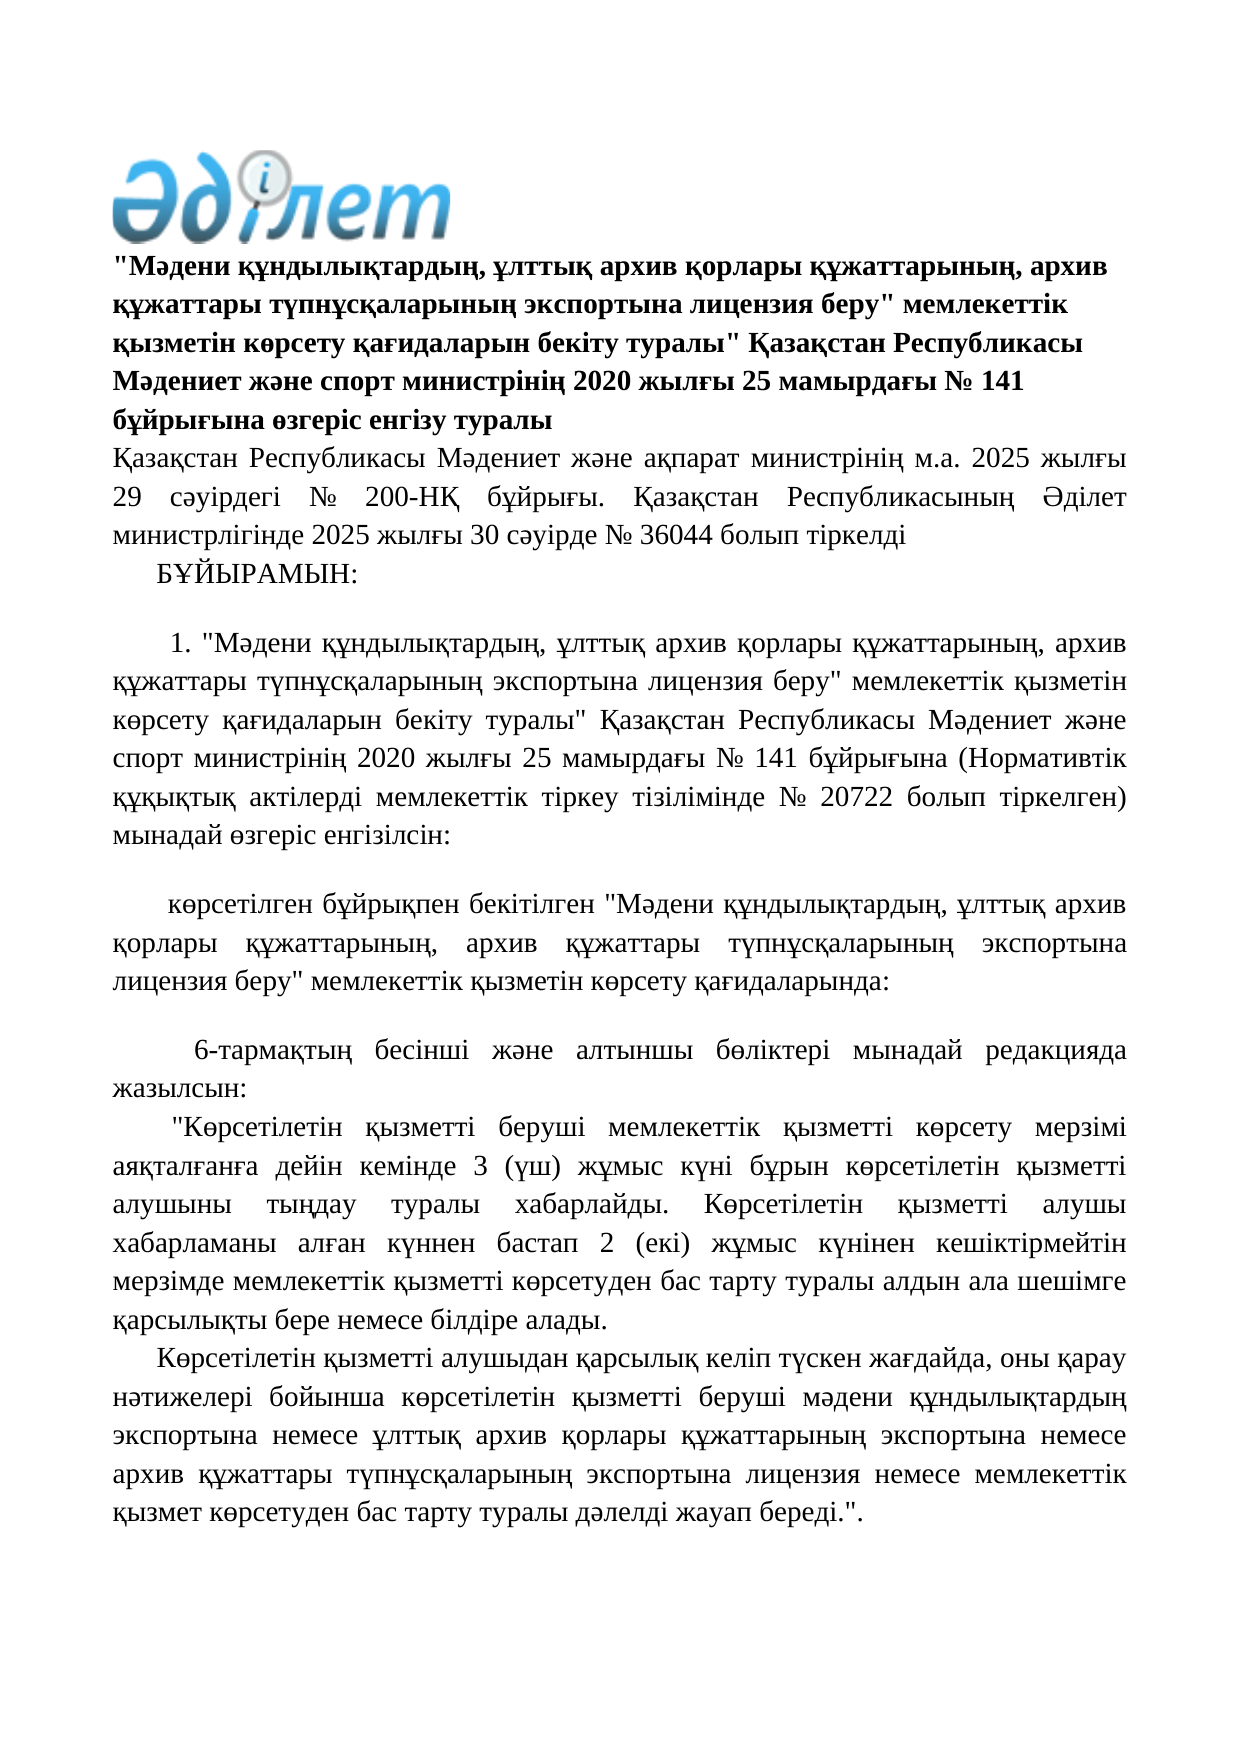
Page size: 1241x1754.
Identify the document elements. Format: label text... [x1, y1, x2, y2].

text "Мәдени құндылықтардың, ұлттық архив қорлары құжаттарының, архив құжаттары түпнұсқаларының экспортына лицензия беру" мемлекеттік қызметін көрсету қағидаларын бекіту туралы" Қазақстан Республикасы Мәдениет және спорт министрінің 2020 жылғы 25 мамырдағы № 141 бұйрығына өзгеріс енгізу туралы [112, 248, 1128, 435]
text Көрсетілетін қызметті алушыдан қарсылық келіп түскен жағдайда, оны қарау нәтижелері бойынша көрсетілетін қызметті беруші мәдени құндылықтардың экспортына немесе ұлттық архив қорлары құжаттарының экспортына немесе архив құжаттары түпнұсқаларының экспортына лицензия немесе мемлекеттік қызмет көрсетуден бас тарту туралы дәлелді жауап береді.". [112, 1340, 1128, 1528]
text "Көрсетілетін қызметті беруші мемлекеттік қызметті көрсету мерзімі аяқталғанға дейін кемінде 3 (үш) жұмыс күні бұрын көрсетілетін қызметті алушыны тыңдау туралы хабарлайды. Көрсетілетін қызметті алушы хабарламаны алған күннен бастап 2 (екі) жұмыс күнінен кешіктірмейтін мерзімде мемлекеттік қызметті көрсетуден бас тарту туралы алдын ала шешімге қарсылықты бере немесе білдіре алады. [112, 1109, 1128, 1335]
picture [112, 150, 451, 244]
text көрсетілген бұйрықпен бекітілген "Мәдени құндылықтардың, ұлттық архив қорлары құжаттарының, архив құжаттары түпнұсқаларының экспортына лицензия беру" мемлекеттік қызметін көрсету қағидаларында: [112, 886, 1128, 997]
text Қазақстан Республикасы Мәдениет және ақпарат министрінің м.а. 2025 жылғы 29 сәуірдегі № 200-НҚ бұйрығы. Қазақстан Республикасының Әділет министрлігінде 2025 жылғы 30 сәуірде № 36044 болып тіркелді [112, 440, 1128, 551]
text 1. "Мәдени құндылықтардың, ұлттық архив қорлары құжаттарының, архив құжаттары түпнұсқаларының экспортына лицензия беру" мемлекеттік қызметін көрсету қағидаларын бекіту туралы" Қазақстан Республикасы Мәдениет және спорт министрінің 2020 жылғы 25 мамырдағы № 141 бұйрығына (Нормативтік құқықтық актілерді мемлекеттік тіркеу тізілімінде № 20722 болып тіркелген) мынадай өзгеріс енгізілсін: [112, 625, 1128, 851]
text БҰЙЫРАМЫН: [112, 556, 1128, 589]
text 6-тармақтың бесінші және алтыншы бөліктері мынадай редакцияда жазылсын: [112, 1032, 1128, 1104]
